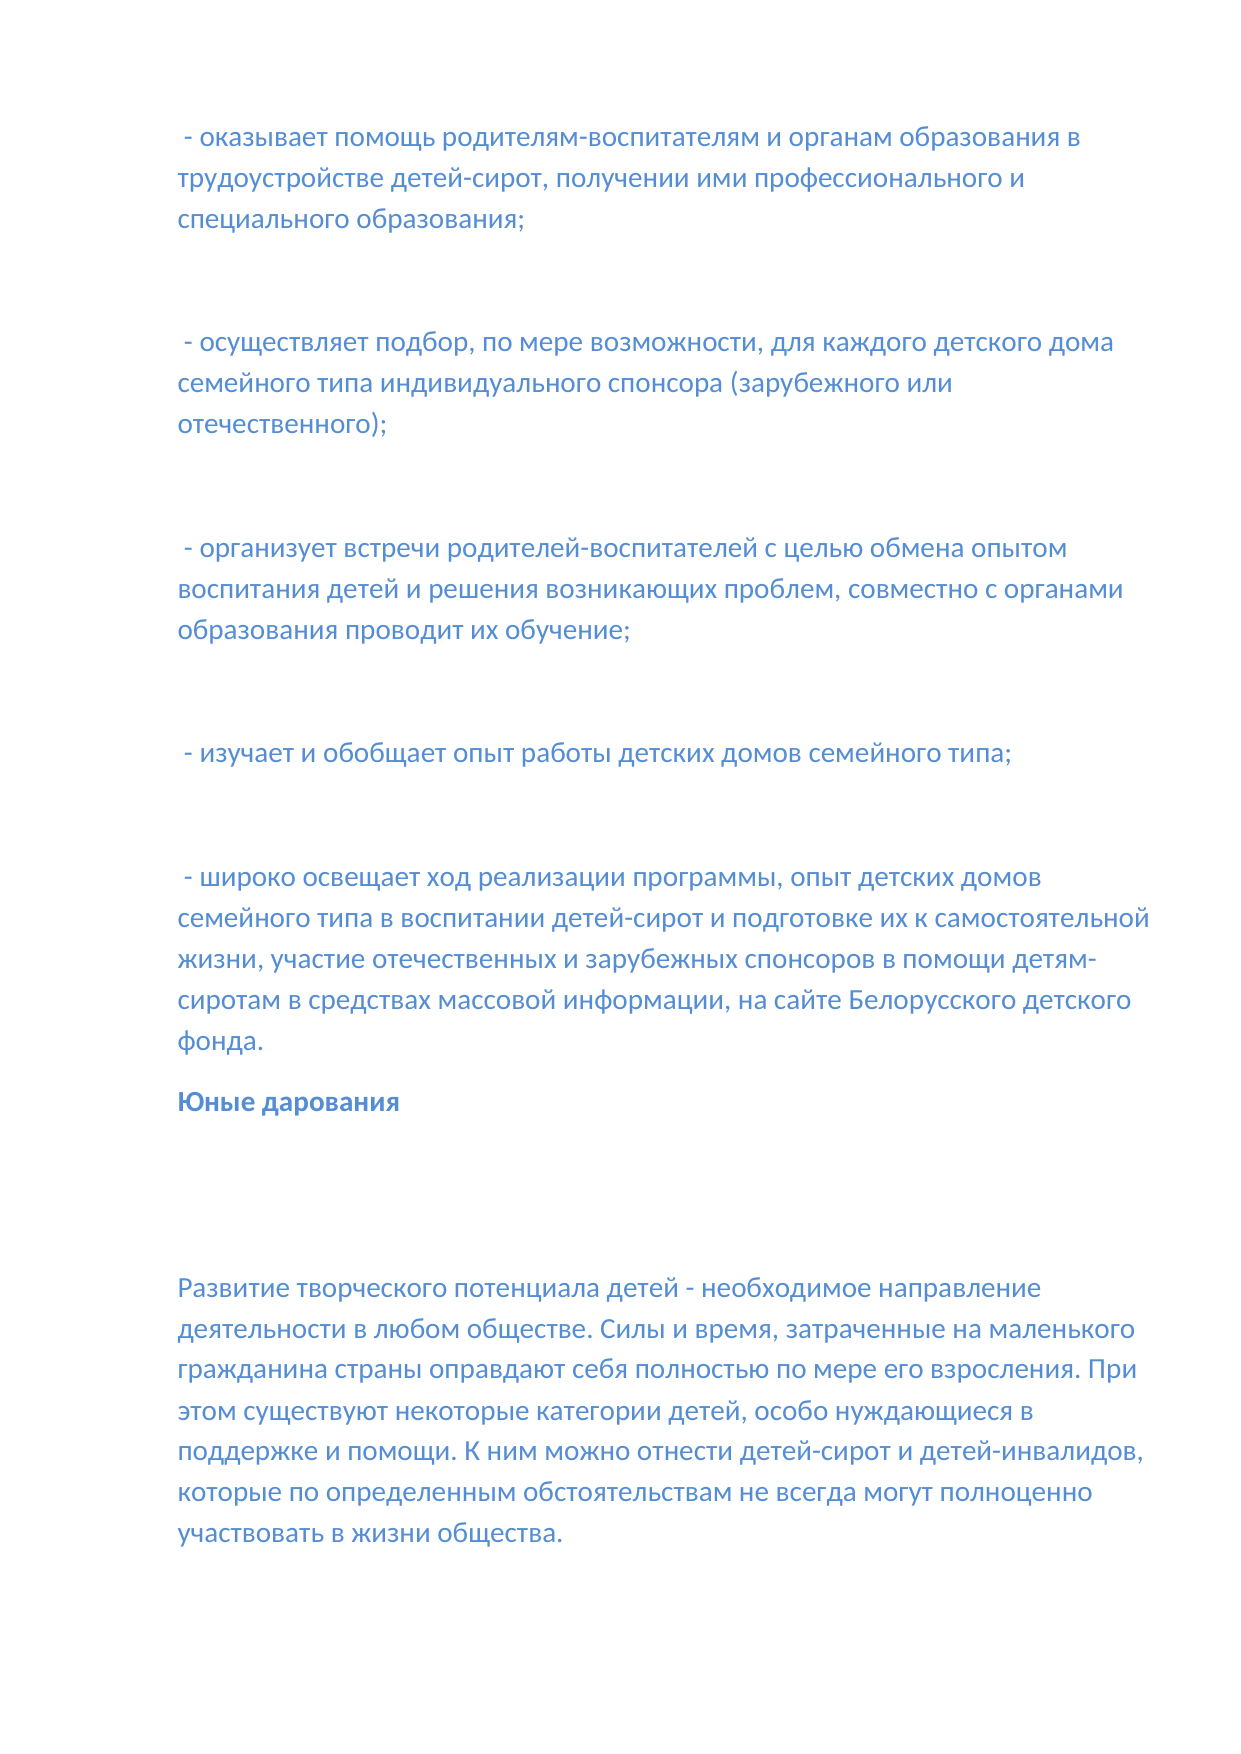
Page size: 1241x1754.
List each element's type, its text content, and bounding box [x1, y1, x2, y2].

text - оказывает помощь родителям-воспитателям и органам образования в трудоустройстве детей-сирот, получении ими профессионального и специального образования; [177, 118, 1152, 236]
text - организует встречи родителей-воспитателей с целью обмена опытом воспитания детей и решения возникающих проблем, совместно с органами образования проводит их обучение; [177, 529, 1152, 646]
text - изучает и обобщает опыт работы детских домов семейного типа; [177, 734, 1152, 770]
text Юные дарования [177, 1083, 1152, 1119]
text Развитие творческого потенциала детей - необходимое направление деятельности в любом обществе. Силы и время, затраченные на маленького гражданина страны оправдают себя полностью по мере его взросления. При этом существуют некоторые категории детей, особо нуждающиеся в поддержке и помощи. К ним можно отнести детей-сирот и детей-инвалидов, которые по определенным обстоятельствам не всегда могут полноценно участвовать в жизни общества. [177, 1269, 1152, 1550]
text - осуществляет подбор, по мере возможности, для каждого детского дома семейного типа индивидуального спонсора (зарубежного или отечественного); [177, 323, 1152, 441]
text - широко освещает ход реализации программы, опыт детских домов семейного типа в воспитании детей-сирот и подготовке их к самостоятельной жизни, участие отечественных и зарубежных спонсоров в помощи детям-сиротам в средствах массовой информации, на сайте Белорусского детского фонда. [177, 858, 1152, 1057]
